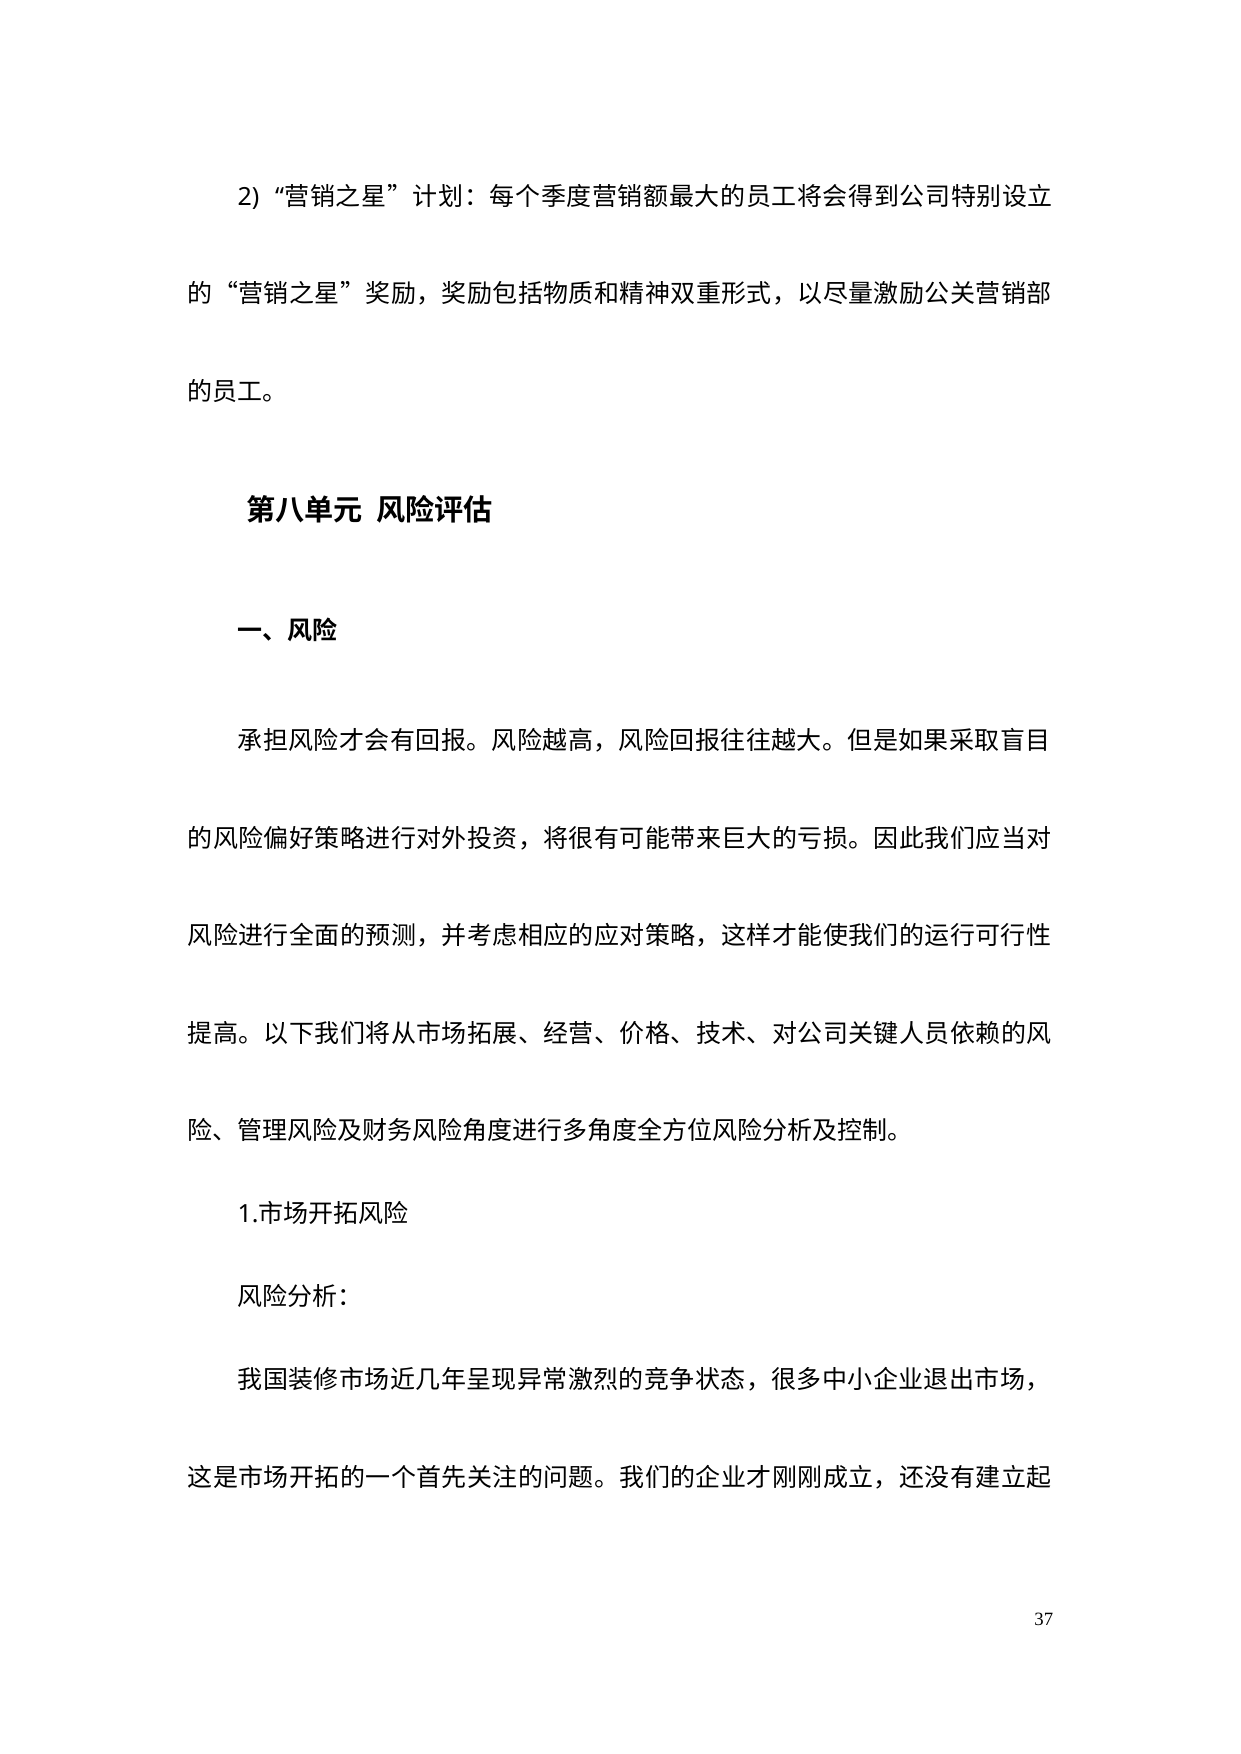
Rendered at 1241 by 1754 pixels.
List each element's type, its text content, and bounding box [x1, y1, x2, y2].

text 1.市场开拓风险 [187, 1179, 1053, 1244]
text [187, 1346, 1053, 1508]
subtitle 一、风险 [187, 596, 1053, 661]
text 风险分析： [187, 1262, 1053, 1327]
subtitle 第八单元 风险评估 [187, 476, 1053, 541]
list “营销之星”计划：每个季度营销额最大的员工将会得到公司特别设立的“营销之星”奖励，奖励包括物质和精神双重形式，以尽量激励公关营销部的员工。 [187, 162, 1053, 422]
text 承担风险才会有回报。风险越高，风险回报往往越大。但是如果采取盲目的风险偏好策略进行对外投资，将很有可能带来巨大的亏损。因此我们应当对风险进行全面的预测，并考虑相应的应对策略，这样才能使我们的运行可行性提高。以下我们将从市场拓展、经营、价格、技术、对公司关键人员依赖的风险、管理风险及财务风险角度进行多角度全方位风险分析及控制。 [187, 706, 1053, 1161]
